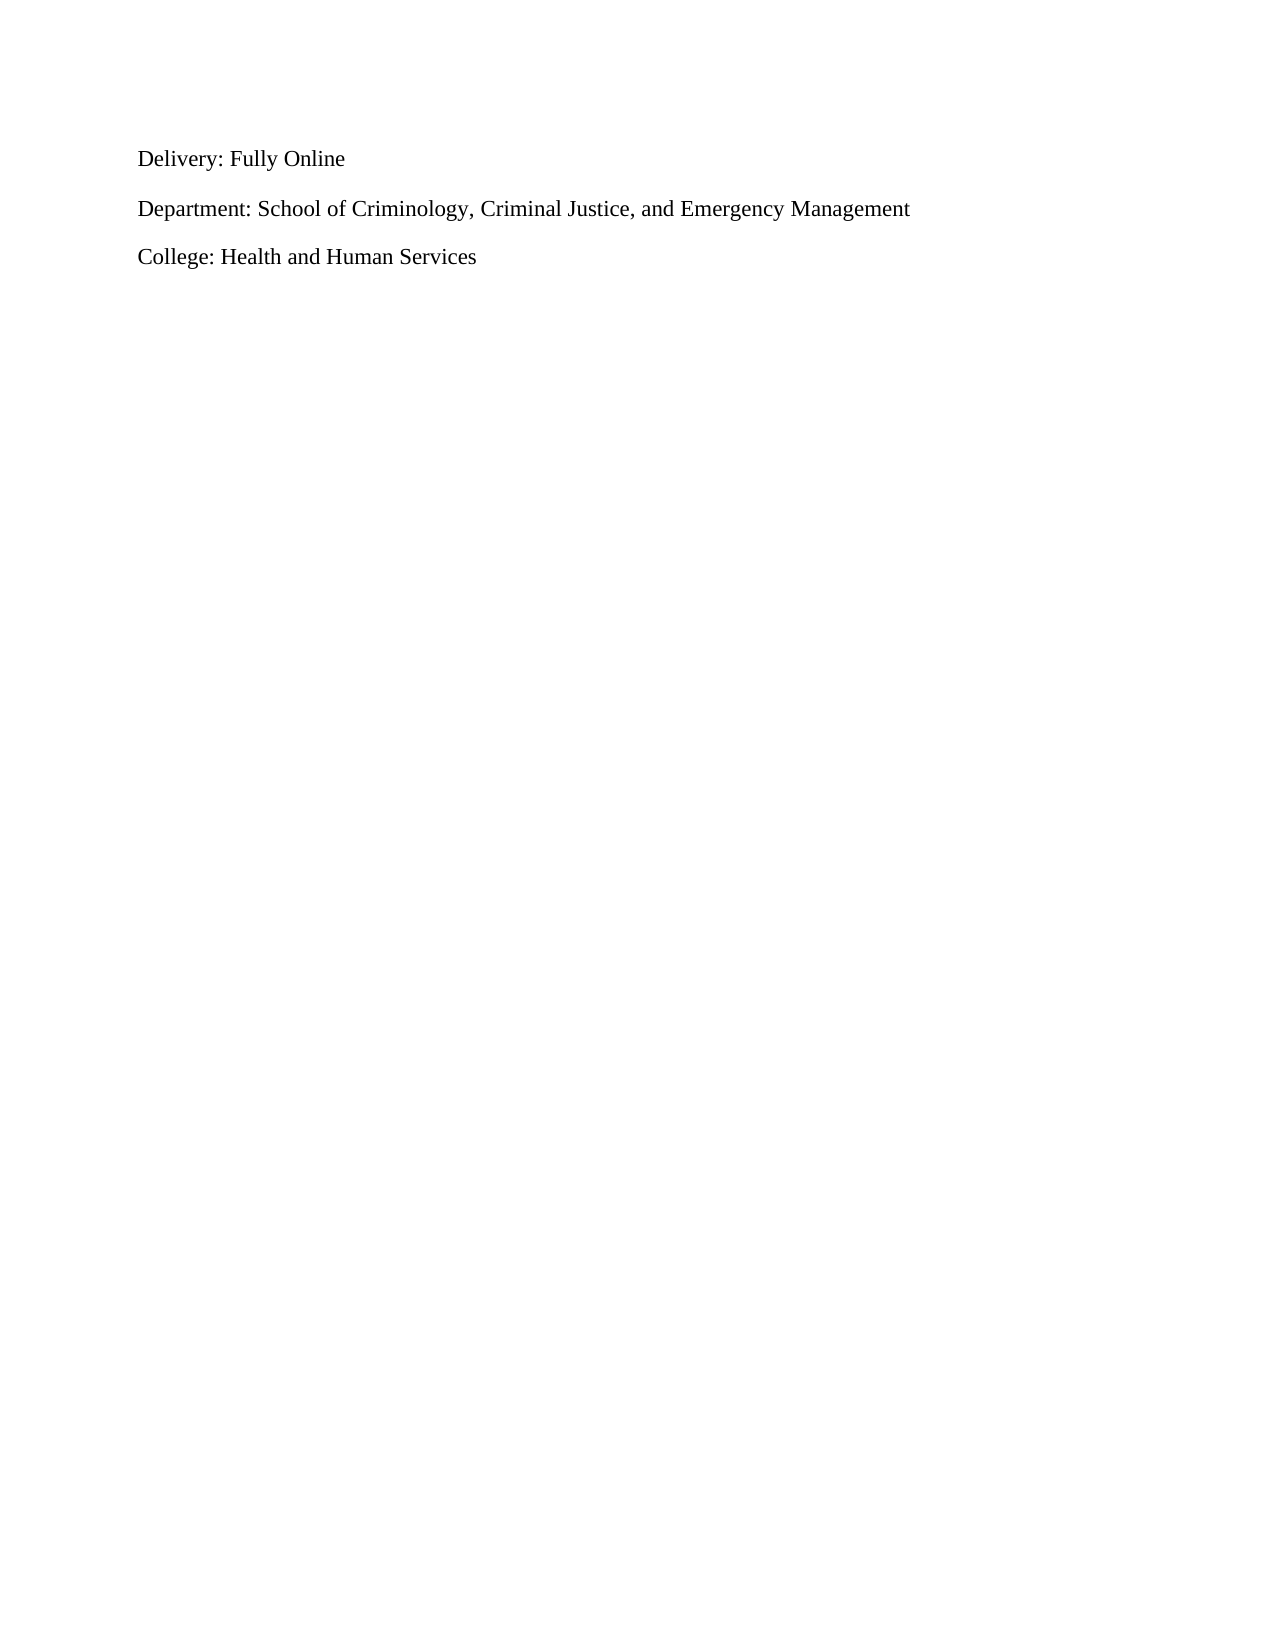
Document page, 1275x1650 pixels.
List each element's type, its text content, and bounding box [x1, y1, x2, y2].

text Delivery: Fully Online [137, 145, 1146, 171]
text Department: School of Criminology, Criminal Justice, and Emergency Management College: Health and Human Services [137, 194, 981, 270]
